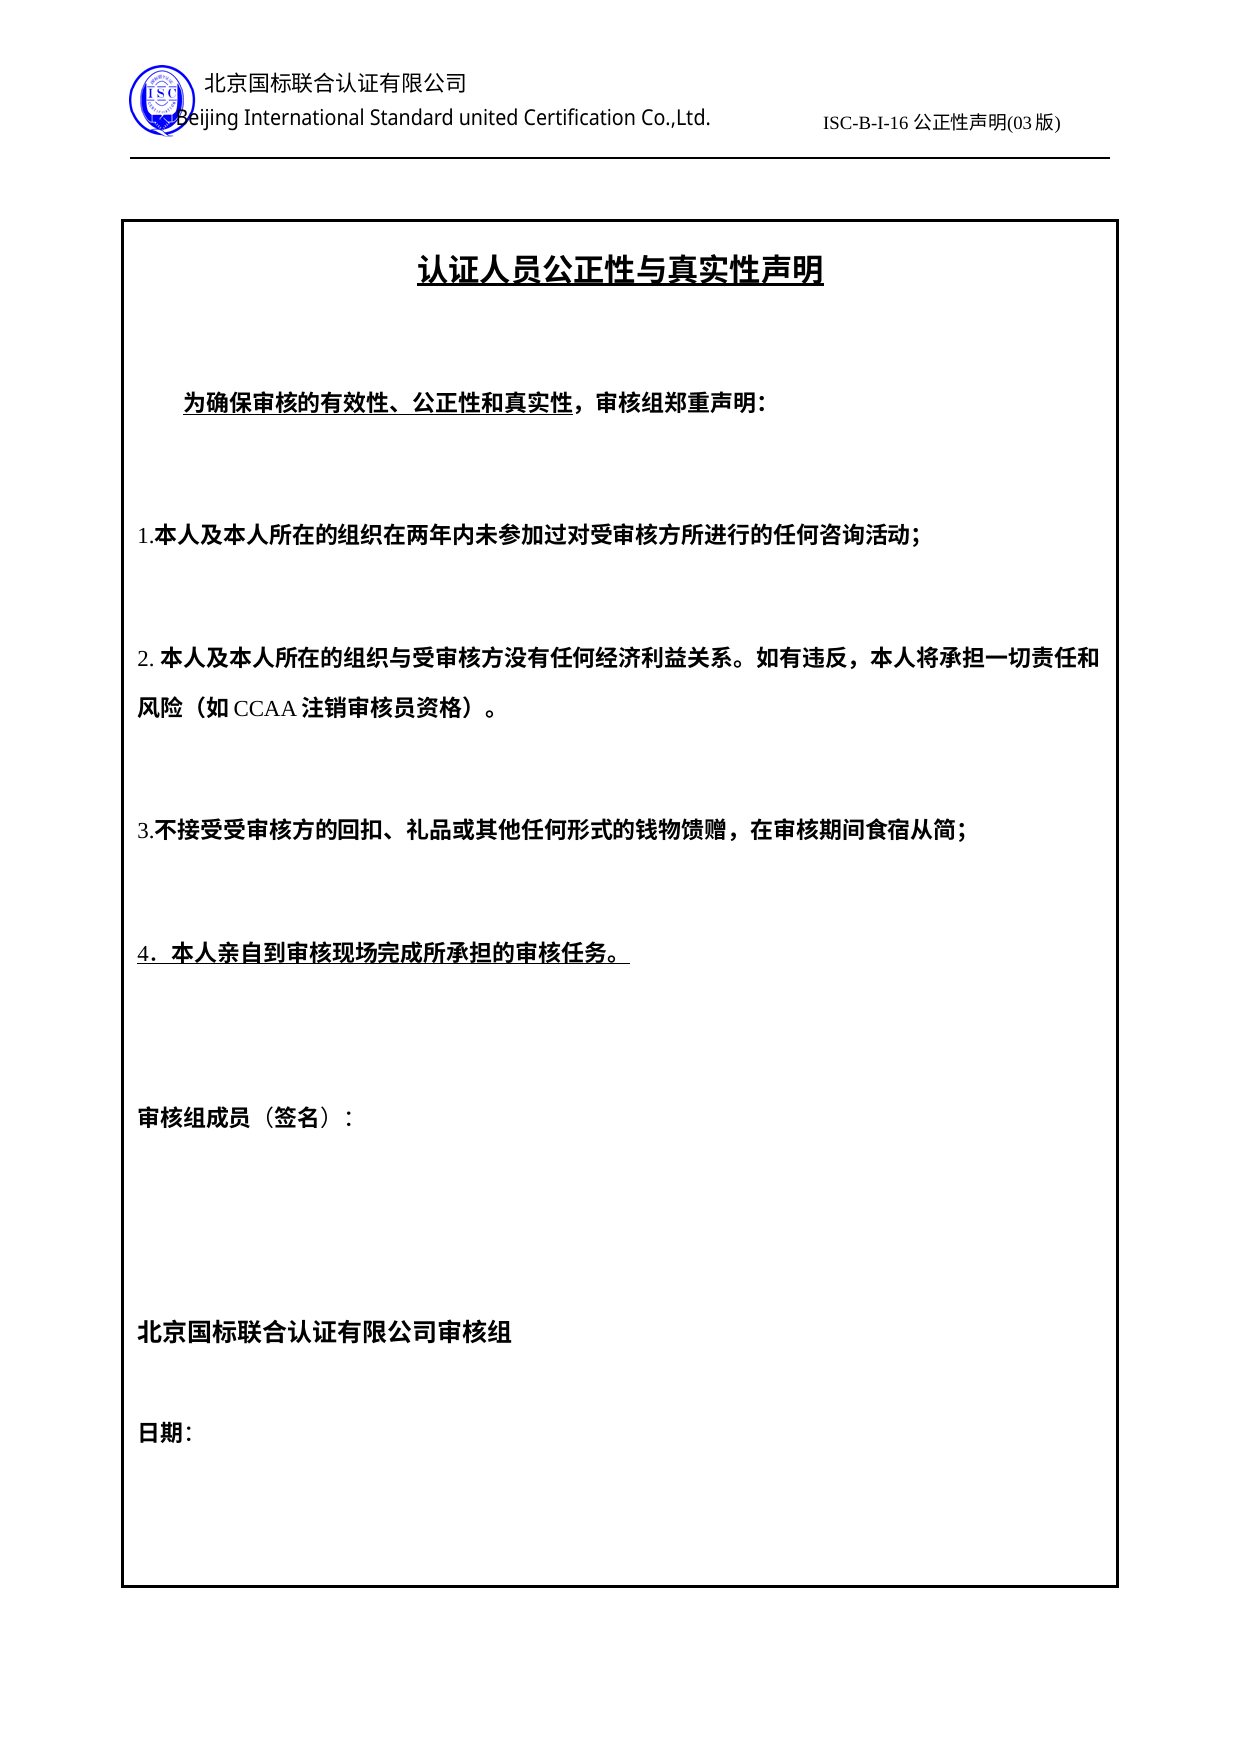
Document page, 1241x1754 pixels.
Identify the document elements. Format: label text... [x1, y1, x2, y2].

picture [129, 65, 198, 137]
table_header 认证人员公正性与真实性声明 为确保审核的有效性、公正性和真实性，审核组郑重声明： 1.本人及本人所在的组织在两年内未参加过对受审核方所进行的任何咨询活动； 2. 本人及本人所在的组织与受审核方没有任何经济利益关系。如有违反，本人将承担一切责任和风险（如CCAA注销审核员资格）。 3.不接受受审核方的回扣、礼品或其他任何形式的钱物馈赠，在审核期间食宿从简； 4．本人亲自到审核现场完成所承担的审核任务。 审核组成员（签名）： 北京国标联合认证有限公司审核组 日期： [124, 222, 1116, 1584]
